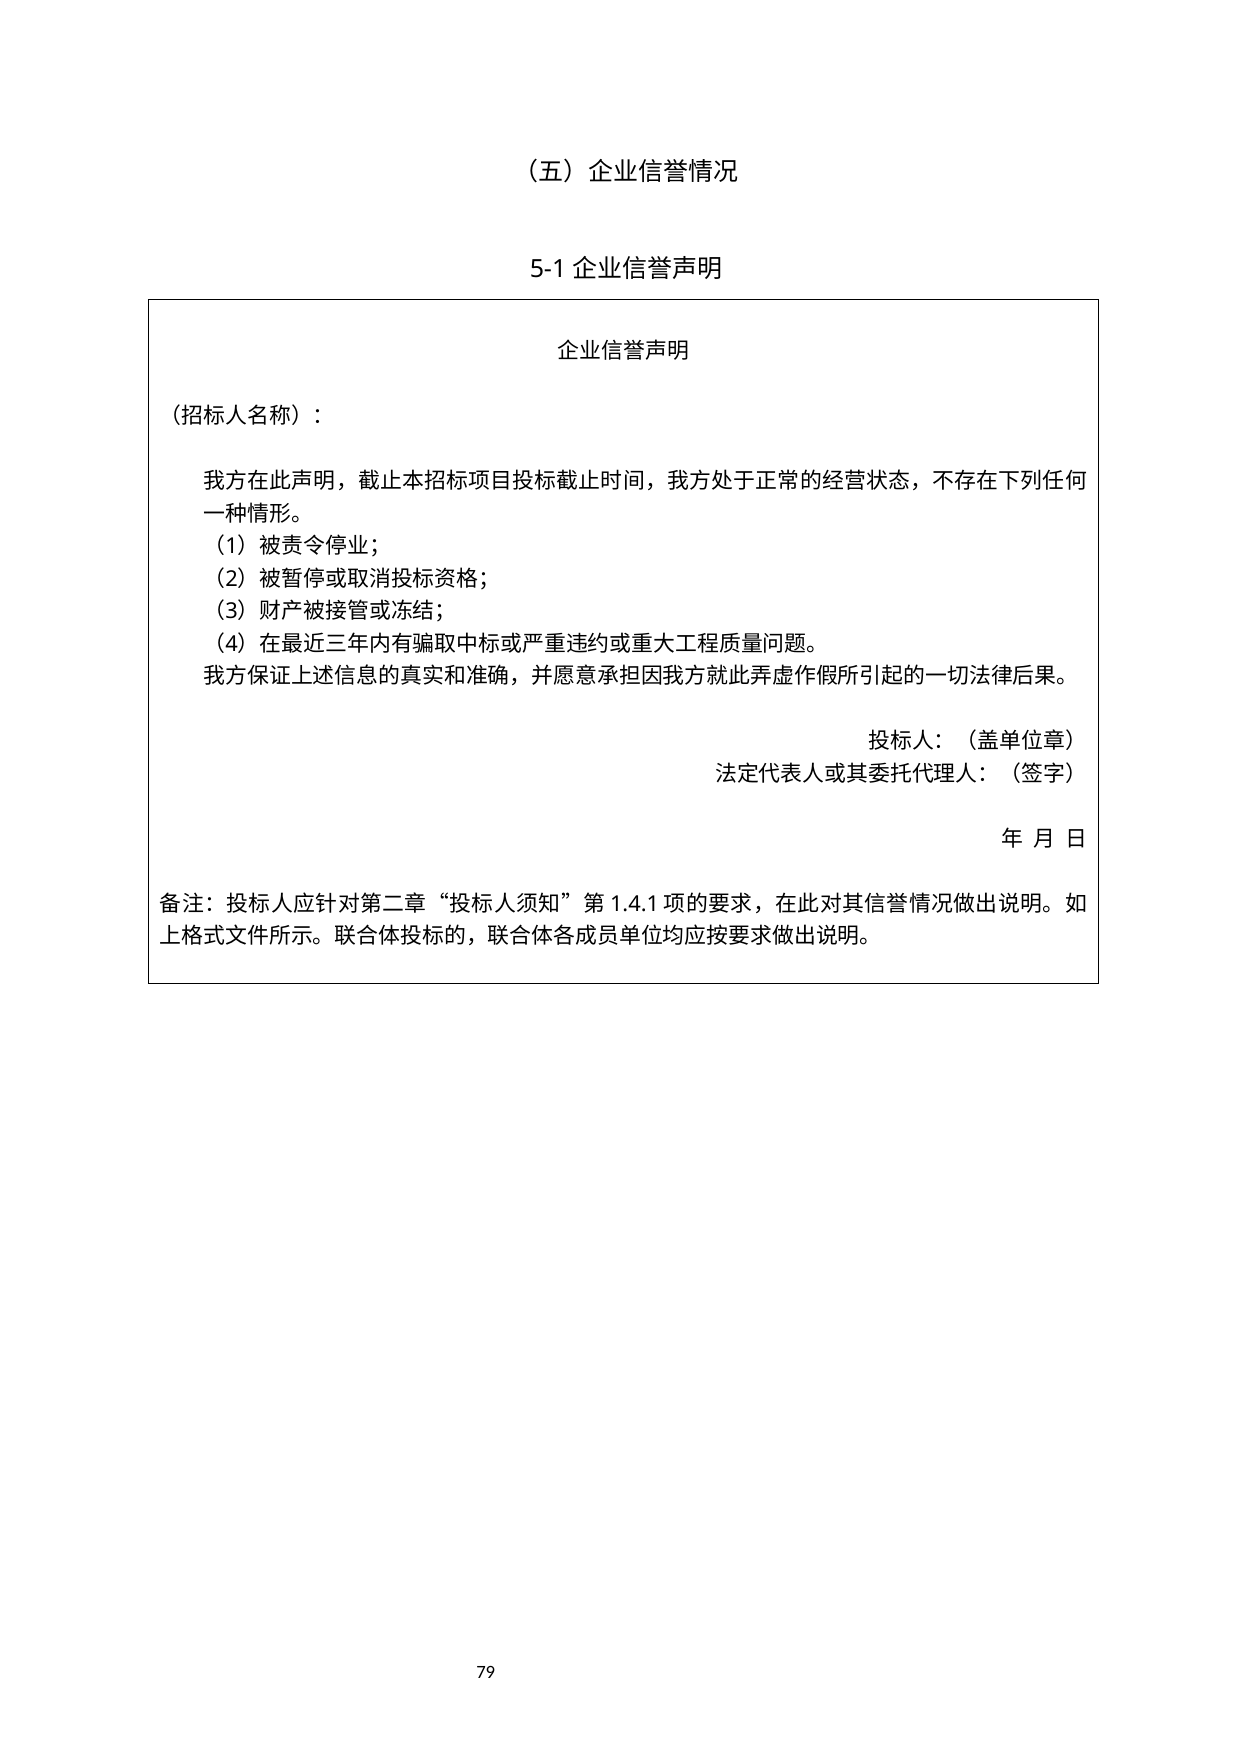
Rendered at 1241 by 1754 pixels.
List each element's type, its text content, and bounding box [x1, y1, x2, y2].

list （五）企业信誉情况 [159, 137, 1093, 202]
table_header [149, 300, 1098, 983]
list 5-1 企业信誉声明 [159, 234, 1093, 299]
